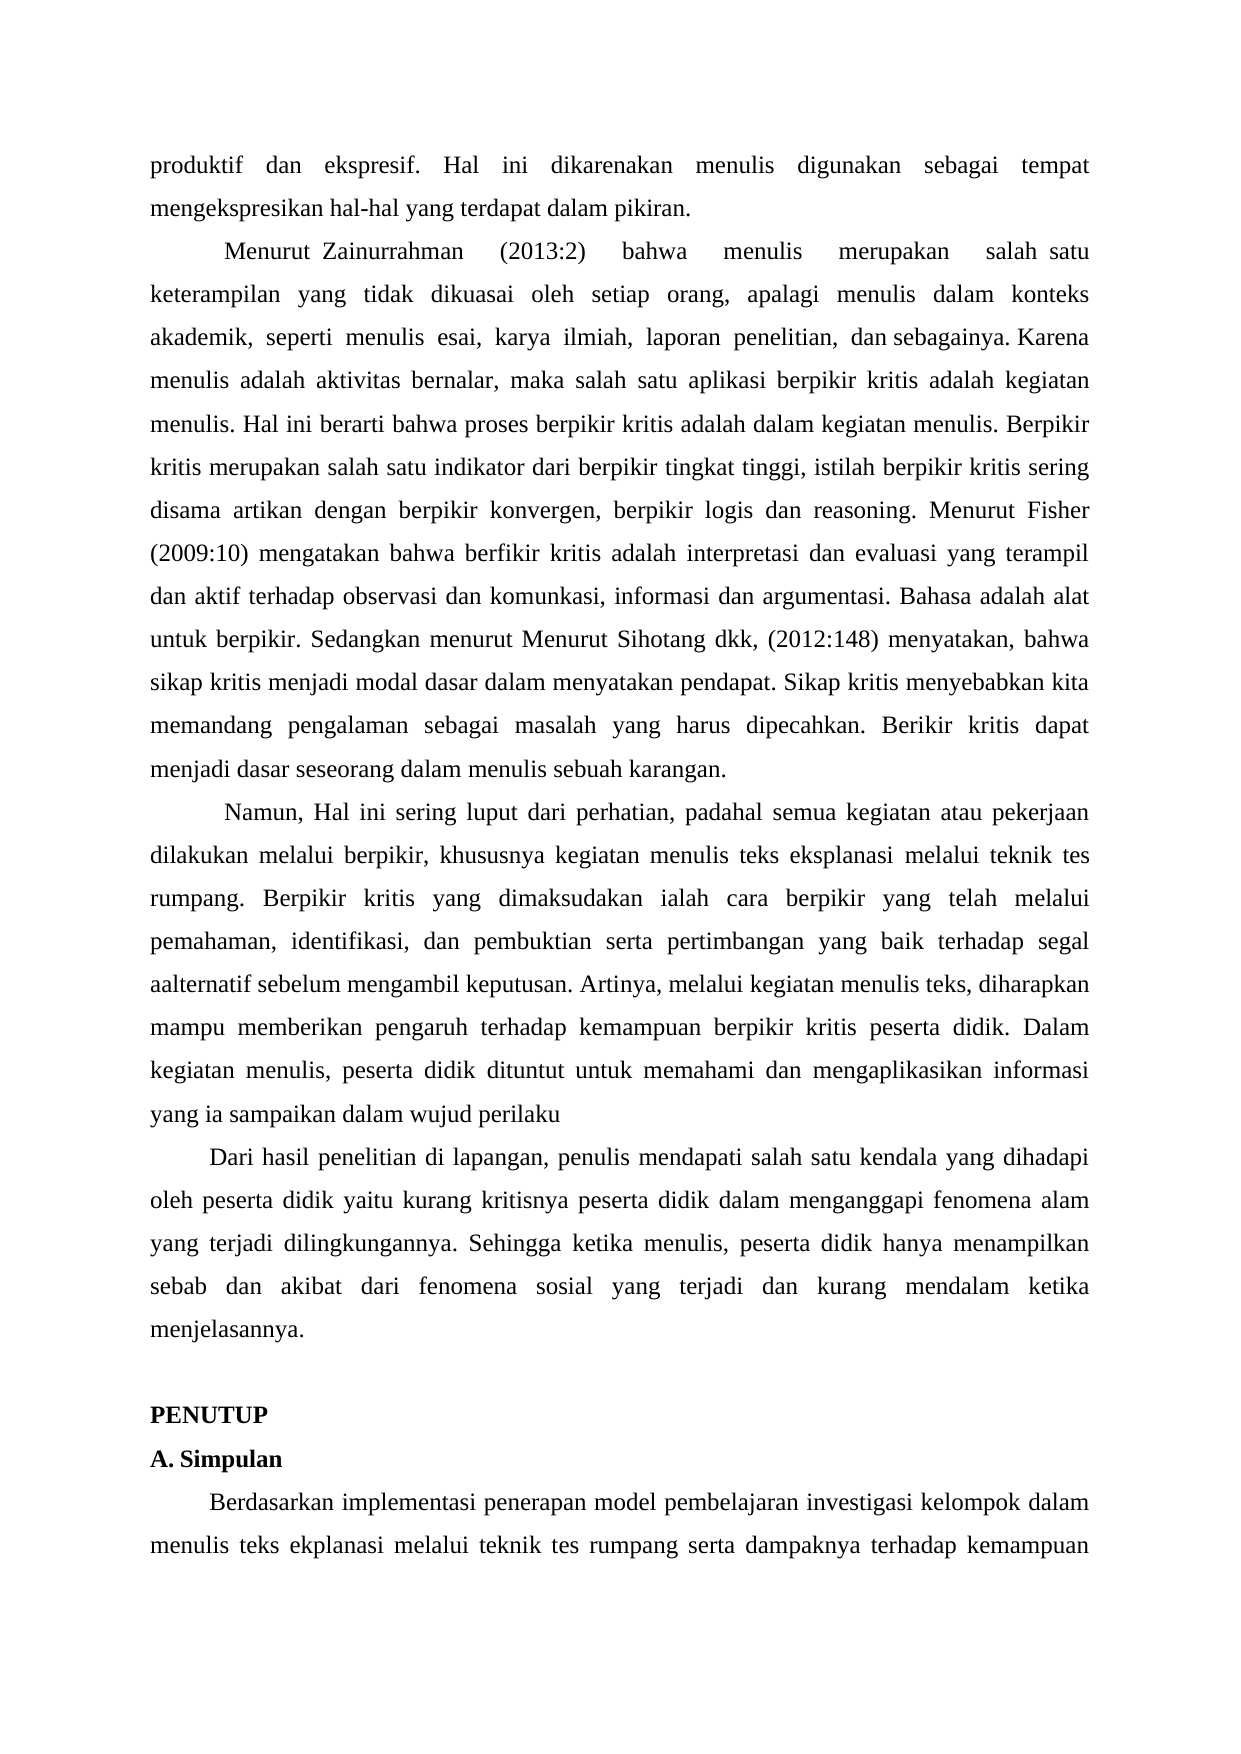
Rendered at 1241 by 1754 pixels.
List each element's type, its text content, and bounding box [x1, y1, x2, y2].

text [150, 1487, 1090, 1559]
text Namun, Hal ini sering luput dari perhatian, padahal semua kegiatan atau pekerjaan dilakukan melalui berpikir, khususnya kegiatan menulis teks eksplanasi melalui teknik tes rumpang. Berpikir kritis yang dimaksudakan ialah cara berpikir yang telah melalui pemahaman, identifikasi, dan pembuktian serta pertimbangan yang baik terhadap segal aalternatif sebelum mengambil keputusan. Artinya, melalui kegiatan menulis teks, diharapkan mampu memberikan pengaruh terhadap kemampuan berpikir kritis peserta didik. Dalam kegiatan menulis, peserta didik dituntut untuk memahami dan mengaplikasikan informasi yang ia sampaikan dalam wujud perilaku [150, 797, 1090, 1127]
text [150, 150, 1090, 222]
text Menurut Zainurrahman (2013:2) bahwa menulis merupakan salah satu keterampilan yang tidak dikuasai oleh setiap orang, apalagi menulis dalam konteks akademik, seperti menulis esai, karya ilmiah, laporan penelitian, dan sebagainya. Karena menulis adalah aktivitas bernalar, maka salah satu aplikasi berpikir kritis adalah kegiatan menulis. Hal ini berarti bahwa proses berpikir kritis adalah dalam kegiatan menulis. Berpikir kritis merupakan salah satu indikator dari berpikir tingkat tinggi, istilah berpikir kritis sering disama artikan dengan berpikir konvergen, berpikir logis dan reasoning. Menurut Fisher (2009:10) mengatakan bahwa berfikir kritis adalah interpretasi dan evaluasi yang terampil dan aktif terhadap observasi dan komunkasi, informasi dan argumentasi. Bahasa adalah alat untuk berpikir. Sedangkan menurut Menurut Sihotang dkk, (2012:148) menyatakan, bahwa sikap kritis menjadi modal dasar dalam menyatakan pendapat. Sikap kritis menyebabkan kita memandang pengalaman sebagai masalah yang harus dipecahkan. Berikir kritis dapat menjadi dasar seseorang dalam menulis sebuah karangan. [150, 236, 1090, 782]
text PENUTUP [150, 1401, 1090, 1429]
list Simpulan [150, 1444, 1090, 1472]
text Dari hasil penelitian di lapangan, penulis mendapati salah satu kendala yang dihadapi oleh peserta didik yaitu kurang kritisnya peserta didik dalam menganggapi fenomena alam yang terjadi dilingkungannya. Sehingga ketika menulis, peserta didik hanya menampilkan sebab dan akibat dari fenomena sosial yang terjadi dan kurang mendalam ketika menjelasannya. [150, 1142, 1090, 1343]
